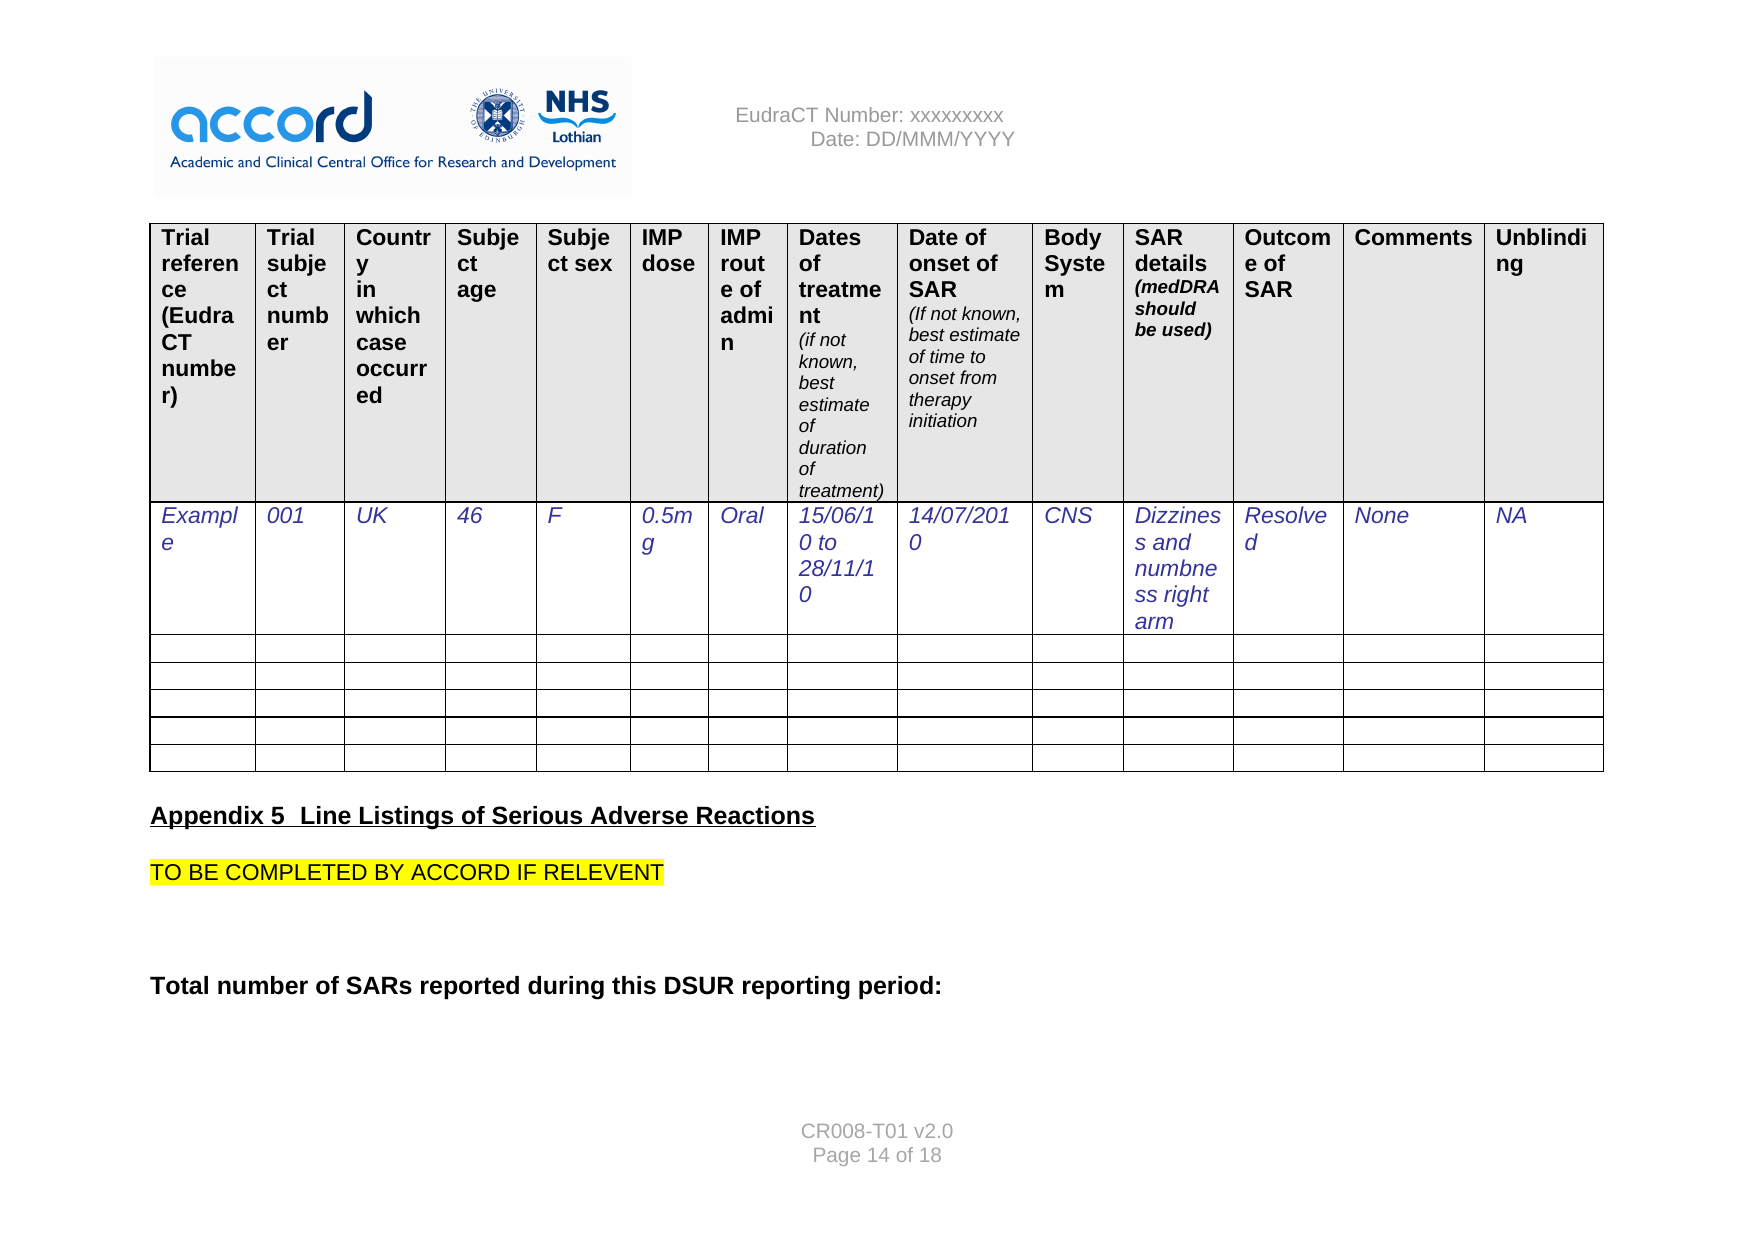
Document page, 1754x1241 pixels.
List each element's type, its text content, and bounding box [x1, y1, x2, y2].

table_header Date of onset of SAR (If not known, best estimate of time to onset from therapy initiation [898, 224, 1032, 501]
table_header Trial subject number [256, 224, 344, 501]
table_cell [1124, 663, 1233, 689]
table_cell [537, 690, 630, 716]
table_cell [1485, 663, 1603, 689]
table_cell [1234, 745, 1343, 771]
table_cell [537, 663, 630, 689]
table_cell [709, 690, 787, 716]
table_cell [709, 635, 787, 662]
table_cell [1344, 663, 1484, 689]
table_cell [631, 690, 708, 716]
table_cell None [1344, 503, 1484, 634]
table_cell [256, 663, 344, 689]
table_cell [446, 690, 536, 716]
table_cell NA [1485, 503, 1603, 634]
text Total number of SARs reported during this DSUR reporting period: [150, 971, 1604, 1000]
table_cell [1234, 663, 1343, 689]
table_cell [788, 745, 897, 771]
table_cell [788, 718, 897, 744]
table_cell [1033, 718, 1123, 744]
table_cell [151, 690, 255, 716]
table_cell [345, 690, 445, 716]
table_cell [537, 745, 630, 771]
table_cell [709, 745, 787, 771]
table_cell [537, 718, 630, 744]
table_header Dates of treatment (if not known, best estimate of duration of treatment) [788, 224, 897, 501]
picture [153, 57, 632, 197]
table_cell [446, 663, 536, 689]
table_cell [631, 635, 708, 662]
table_cell [1485, 690, 1603, 716]
table_cell [1124, 635, 1233, 662]
table_cell [1234, 690, 1343, 716]
table_header IMP route of admin [709, 224, 787, 501]
table_cell [898, 745, 1032, 771]
table_cell [151, 635, 255, 662]
table_cell 001 [256, 503, 344, 634]
table_cell [898, 690, 1032, 716]
table_cell [1344, 635, 1484, 662]
table_cell [1033, 663, 1123, 689]
table_cell [1485, 718, 1603, 744]
table_cell [898, 635, 1032, 662]
table_cell [345, 635, 445, 662]
table_cell Resolved [1234, 503, 1343, 634]
table_cell [151, 745, 255, 771]
table_cell [898, 663, 1032, 689]
table_cell 46 [446, 503, 536, 634]
table_cell [1344, 718, 1484, 744]
table_cell Oral [709, 503, 787, 634]
table_cell [446, 745, 536, 771]
table_header Body System [1033, 224, 1123, 501]
table_cell [1234, 718, 1343, 744]
text TO BE COMPLETED BY ACCORD IF RELEVENT [150, 858, 1604, 885]
table_cell [256, 690, 344, 716]
table_header IMP dose [631, 224, 708, 501]
table_cell [446, 718, 536, 744]
table_cell [151, 718, 255, 744]
table_cell [345, 663, 445, 689]
table_cell [537, 635, 630, 662]
table_cell [788, 690, 897, 716]
table_cell [1344, 745, 1484, 771]
table_header Outcome of SAR [1234, 224, 1343, 501]
table_cell [1124, 690, 1233, 716]
table_cell [1124, 718, 1233, 744]
table_cell [1033, 690, 1123, 716]
table_header SAR details (medDRA should be used) [1124, 224, 1233, 501]
table_cell [631, 663, 708, 689]
table_cell [151, 663, 255, 689]
table_cell [709, 718, 787, 744]
table_cell 0.5mg [631, 503, 708, 634]
table_cell [1124, 745, 1233, 771]
table_cell [1033, 745, 1123, 771]
table_cell [631, 718, 708, 744]
table_cell [788, 663, 897, 689]
table_header Trial reference (EudraCT number) [151, 224, 255, 501]
table_cell [256, 718, 344, 744]
table_cell CNS [1033, 503, 1123, 634]
table_cell [446, 635, 536, 662]
table_header Country in which case occurred [345, 224, 445, 501]
table_cell Dizziness and numbness right arm [1124, 503, 1233, 634]
text Appendix 5 Line Listings of Serious Adverse Reactions [150, 801, 1604, 830]
table_cell [256, 745, 344, 771]
table_cell [631, 745, 708, 771]
table_cell [1485, 635, 1603, 662]
table_cell 14/07/2010 [898, 503, 1032, 634]
table_cell [898, 718, 1032, 744]
table_cell [1234, 635, 1343, 662]
table_cell [345, 718, 445, 744]
table_cell [256, 635, 344, 662]
table_header Subject age [446, 224, 536, 501]
table_cell [345, 745, 445, 771]
table_header Unblinding [1485, 224, 1603, 501]
table_cell F [537, 503, 630, 634]
table_cell [1344, 690, 1484, 716]
table_cell [1485, 745, 1603, 771]
table_header Subject sex [537, 224, 630, 501]
table_cell [788, 635, 897, 662]
table_cell UK [345, 503, 445, 634]
table_cell 15/06/10 to 28/11/10 [788, 503, 897, 634]
table_header Comments [1344, 224, 1484, 501]
table_cell [1033, 635, 1123, 662]
table_cell Example [151, 503, 255, 634]
table_cell [709, 663, 787, 689]
